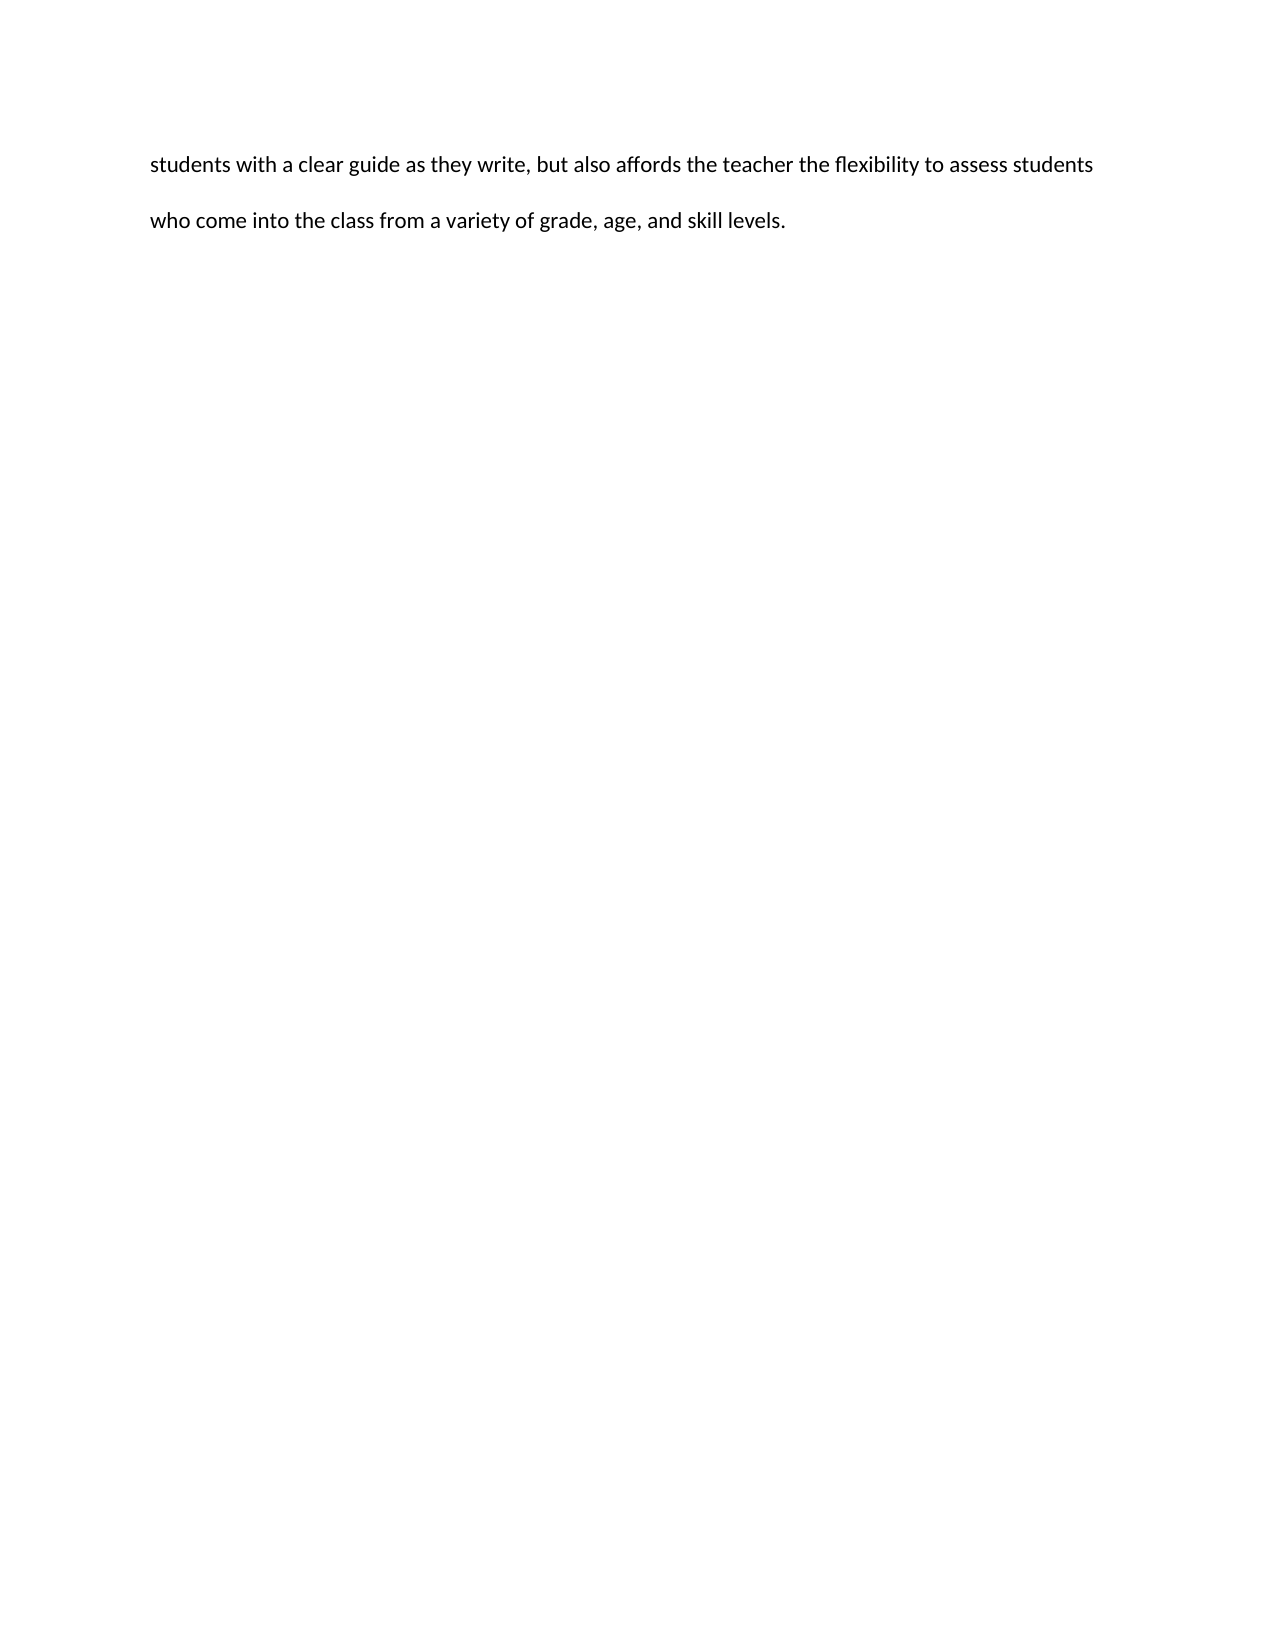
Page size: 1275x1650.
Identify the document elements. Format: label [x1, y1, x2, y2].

text [150, 150, 1125, 234]
